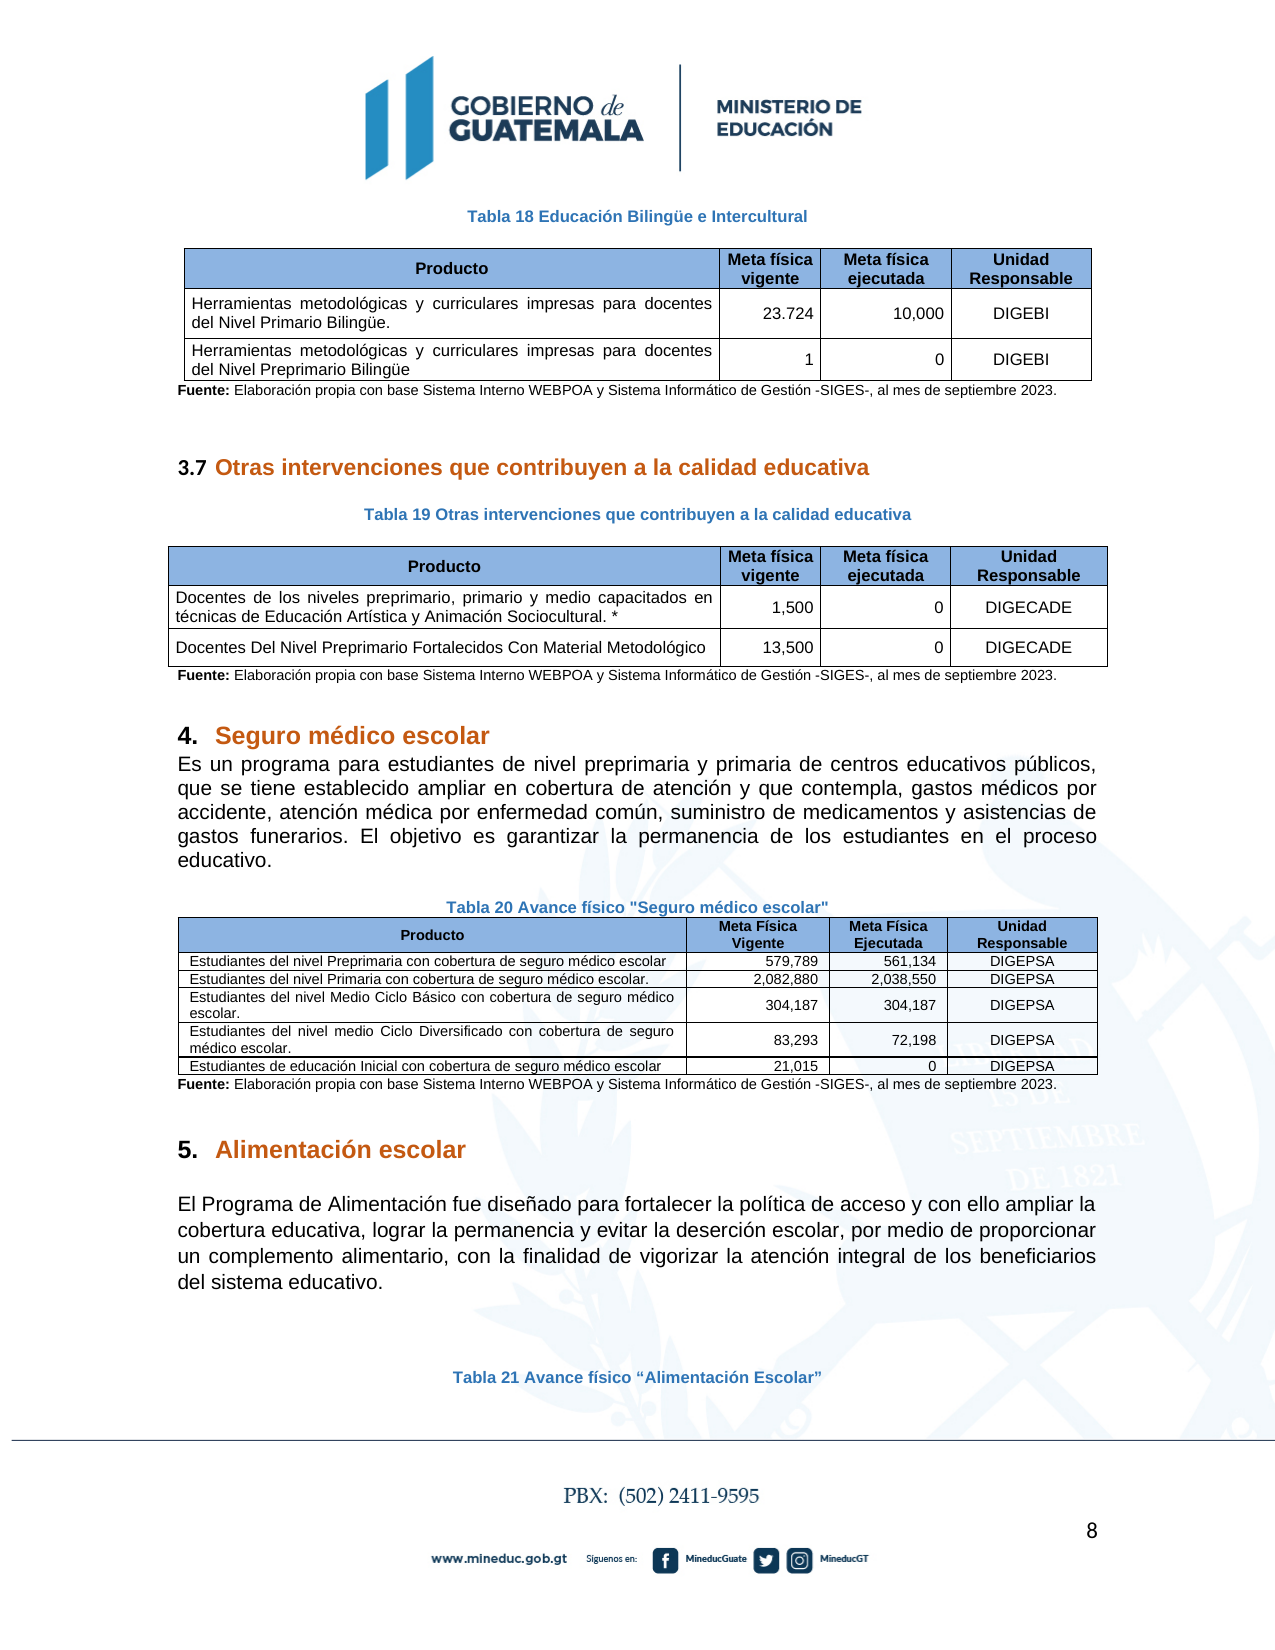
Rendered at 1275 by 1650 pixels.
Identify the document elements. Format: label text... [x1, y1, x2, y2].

table_cell 23.724 [720, 289, 820, 338]
table_cell DIGEPSA [948, 988, 1097, 1022]
list Alimentación escolar [177, 1135, 1098, 1164]
table_cell 0 [821, 339, 951, 380]
table_cell 1,500 [721, 586, 820, 628]
table_cell DIGEBI [952, 339, 1091, 380]
table_cell 83,293 [687, 1023, 829, 1056]
list Seguro médico escolar [177, 721, 1098, 749]
table_header Producto [169, 547, 720, 585]
table_cell DIGECADE [951, 629, 1107, 666]
table_cell Herramientas metodológicas y curriculares impresas para docentes del Nivel Primario Bilingüe. [185, 289, 719, 338]
table_cell 2,082,880 [687, 971, 829, 987]
table_cell 2,038,550 [830, 971, 947, 987]
text Tabla 18 Educación Bilingüe e Intercultural [177, 207, 1098, 226]
table_header Unidad Responsable [952, 249, 1091, 288]
table_cell 0 [821, 629, 950, 666]
table_header Meta física vigente [720, 249, 820, 288]
table_cell 579,789 [687, 953, 829, 969]
table_cell DIGECADE [951, 586, 1107, 628]
table_cell Docentes Del Nivel Preprimario Fortalecidos Con Material Metodológico [169, 629, 720, 666]
table_header Meta Física Vigente [687, 918, 829, 952]
table_header Producto [179, 918, 686, 952]
table_cell 0 [821, 586, 950, 628]
table_cell Estudiantes del nivel Preprimaria con cobertura de seguro médico escolar [179, 953, 686, 969]
text El Programa de Alimentación fue diseñado para fortalecer la política de acceso y con ello ampliar la cobertura educativa, lograr la permanencia y evitar la deserción escolar, por medio de proporcionar un complemento alimentario, con la finalidad de vigorizar la atención integral de los beneficiarios del sistema educativo. [177, 1192, 1098, 1294]
picture [11, 0, 1275, 1650]
table_cell Docentes de los niveles preprimario, primario y medio capacitados en técnicas de Educación Artística y Animación Sociocultural. * [169, 586, 720, 628]
table_header Meta física ejecutada [821, 547, 950, 585]
table_header Meta física vigente [721, 547, 820, 585]
table_cell Estudiantes del nivel medio Ciclo Diversificado con cobertura de seguro médico escolar. [179, 1023, 686, 1056]
table_cell DIGEBI [952, 289, 1091, 338]
text Fuente: Elaboración propia con base Sistema Interno WEBPOA y Sistema Informático de Gestión -SIGES-, al mes de septiembre 2023. [177, 667, 1098, 683]
table_cell Estudiantes del nivel Medio Ciclo Básico con cobertura de seguro médico escolar. [179, 988, 686, 1022]
text Tabla 21 Avance físico “Alimentación Escolar” [177, 1368, 1098, 1387]
table_cell 10,000 [821, 289, 951, 338]
text Fuente: Elaboración propia con base Sistema Interno WEBPOA y Sistema Informático de Gestión -SIGES-, al mes de septiembre 2023. [177, 381, 1098, 398]
table_header Meta física ejecutada [821, 249, 951, 288]
text Fuente: Elaboración propia con base Sistema Interno WEBPOA y Sistema Informático de Gestión -SIGES-, al mes de septiembre 2023. [177, 1075, 1098, 1092]
table_cell DIGEPSA [948, 1023, 1097, 1056]
table_cell 72,198 [830, 1023, 947, 1056]
table_header Unidad Responsable [951, 547, 1107, 585]
table_cell 304,187 [687, 988, 829, 1022]
table_cell DIGEPSA [948, 953, 1097, 969]
table_cell Estudiantes de educación Inicial con cobertura de seguro médico escolar [179, 1058, 686, 1074]
table_header Meta Física Ejecutada [830, 918, 947, 952]
table_cell DIGEPSA [948, 1058, 1097, 1074]
text Tabla 20 Avance físico "Seguro médico escolar" [177, 898, 1098, 917]
table_cell 561,134 [830, 953, 947, 969]
text Es un programa para estudiantes de nivel preprimaria y primaria de centros educativos públicos, que se tiene establecido ampliar en cobertura de atención y que contempla, gastos médicos por accidente, atención médica por enfermedad común, suministro de medicamentos y asistencias de gastos funerarios. El objetivo es garantizar la permanencia de los estudiantes en el proceso educativo. [177, 752, 1098, 872]
list Otras intervenciones que contribuyen a la calidad educativa [177, 453, 1098, 481]
table_cell 0 [830, 1058, 947, 1074]
table_cell 13,500 [721, 629, 820, 666]
table_cell Herramientas metodológicas y curriculares impresas para docentes del Nivel Preprimario Bilingüe [185, 339, 719, 380]
table_cell Estudiantes del nivel Primaria con cobertura de seguro médico escolar. [179, 971, 686, 987]
table_cell 21,015 [687, 1058, 829, 1074]
table_cell DIGEPSA [948, 971, 1097, 987]
table_cell 1 [720, 339, 820, 380]
table_header Unidad Responsable [948, 918, 1097, 952]
text Tabla 19 Otras intervenciones que contribuyen a la calidad educativa [177, 504, 1098, 524]
table_cell 304,187 [830, 988, 947, 1022]
table_header Producto [185, 249, 719, 288]
